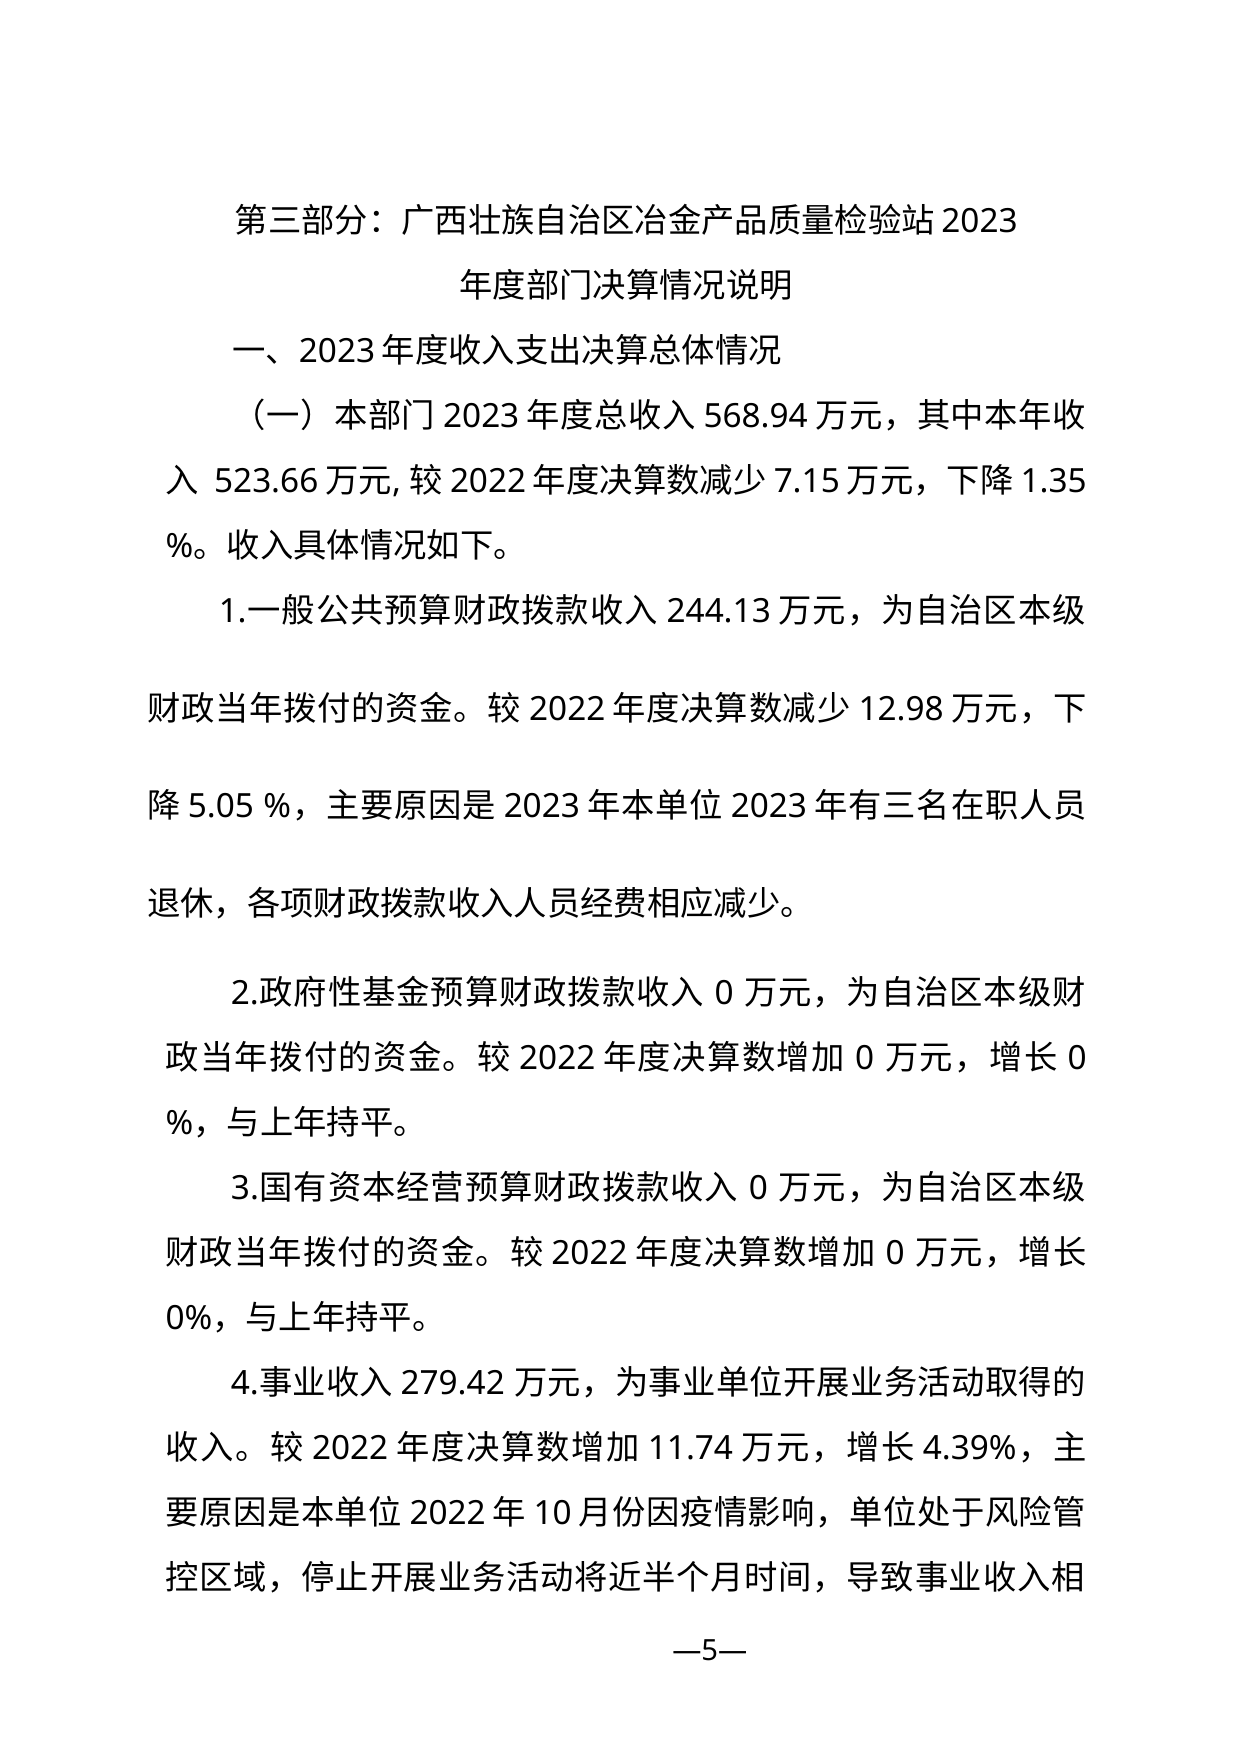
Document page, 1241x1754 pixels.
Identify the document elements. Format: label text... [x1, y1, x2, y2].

text 3.国有资本经营预算财政拨款收入 0 万元，为自治区本级财政当年拨付的资金。较2022年度决算数增加 0 万元，增长0%，与上年持平。 [165, 1152, 1087, 1347]
text 年度部门决算情况说明 [165, 251, 1087, 316]
text （一）本部门2023年度总收入568.94万元，其中本年收入 523.66万元, 较2022年度决算数减少7.15万元，下降1.35 %。收入具体情况如下。 [165, 381, 1087, 576]
text 1.一般公共预算财政拨款收入244.13万元，为自治区本级财政当年拨付的资金。较2022年度决算数减少12.98万元，下降5.05 %，主要原因是2023年本单位2023年有三名在职人员退休，各项财政拨款收入人员经费相应减少。 [147, 576, 1087, 933]
text 第三部分：广西壮族自治区冶金产品质量检验站2023 [165, 186, 1087, 251]
text 一、2023年度收入支出决算总体情况 [165, 316, 1087, 381]
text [165, 1347, 1087, 1607]
text 2.政府性基金预算财政拨款收入 0 万元，为自治区本级财政当年拨付的资金。较2022年度决算数增加 0 万元，增长 0 %，与上年持平。 [165, 957, 1087, 1152]
